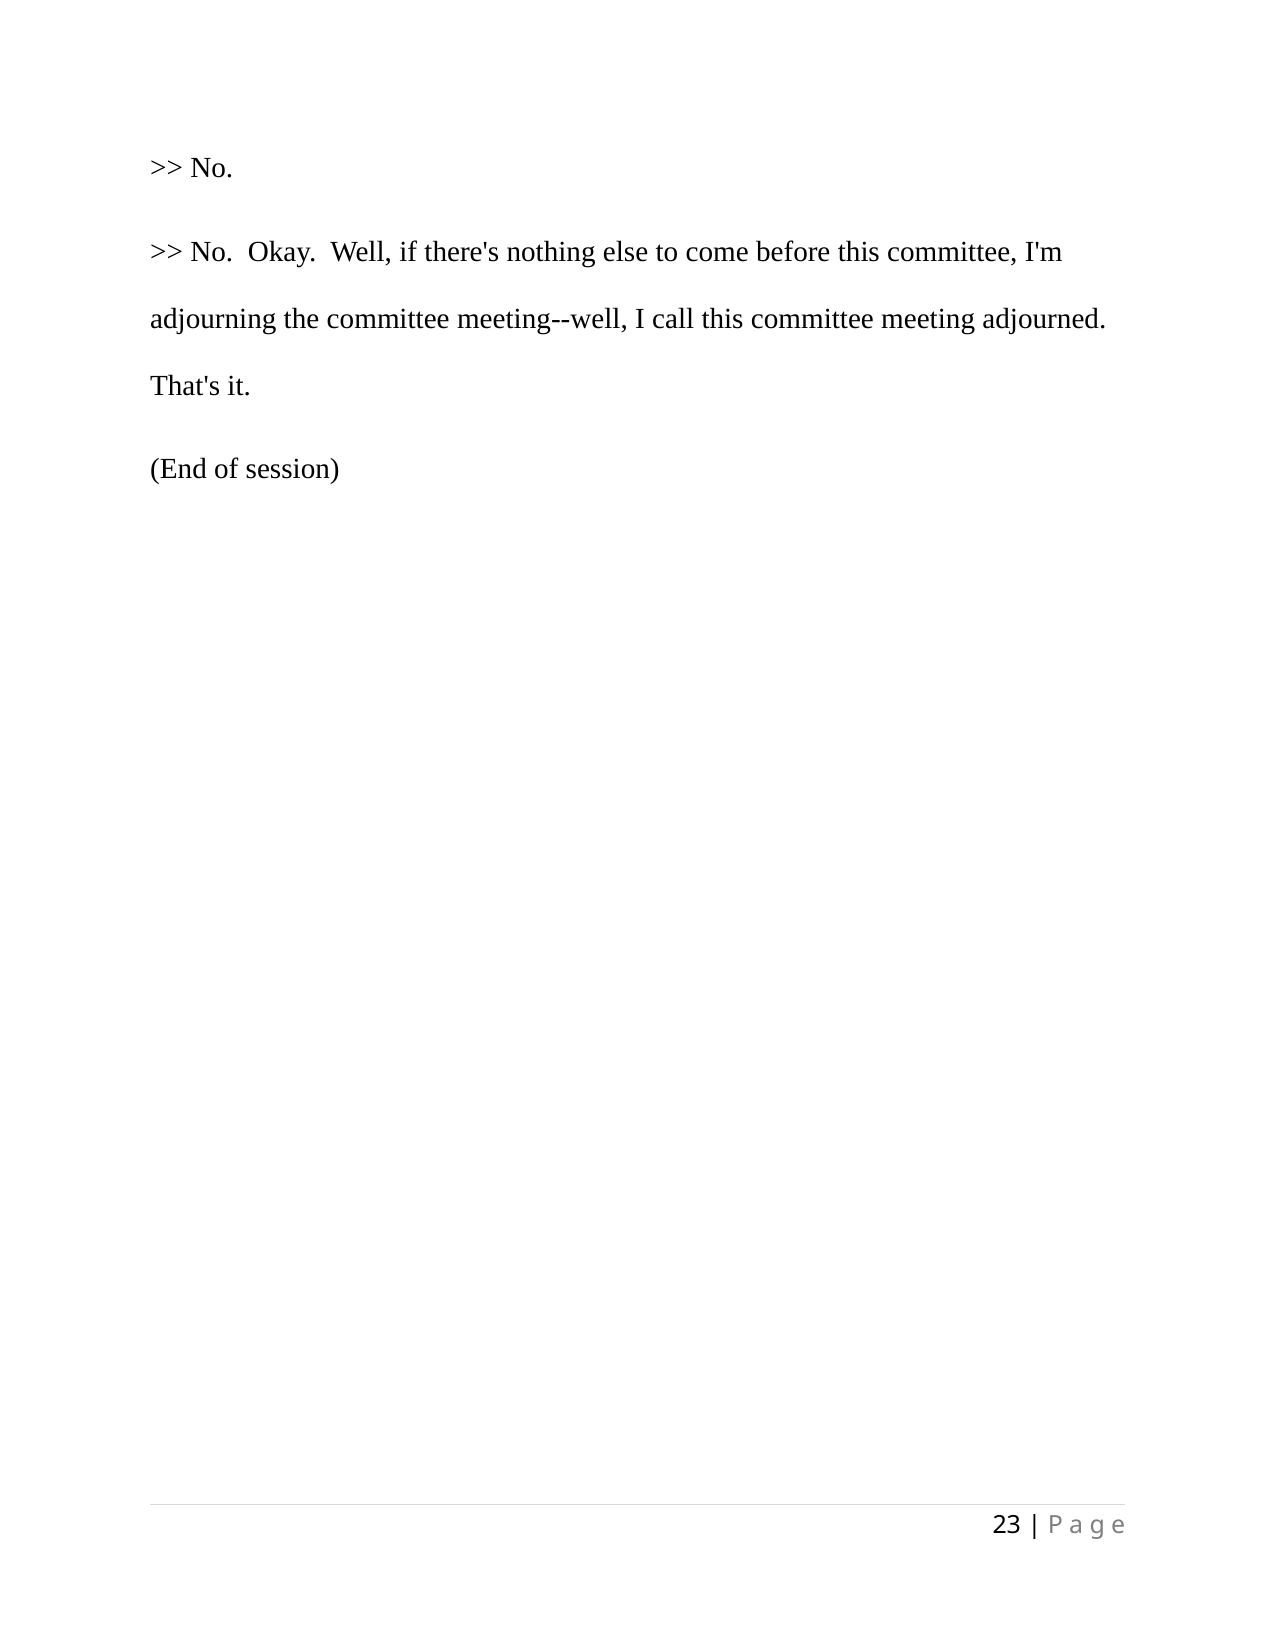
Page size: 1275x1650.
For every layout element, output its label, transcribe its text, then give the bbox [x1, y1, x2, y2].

text >> No. [150, 150, 1125, 183]
text (End of session) [150, 452, 1125, 485]
text >> No. Okay. Well, if there's nothing else to come before this committee, I'm adjourning the committee meeting--well, I call this committee meeting adjourned. That's it. [150, 234, 1125, 401]
